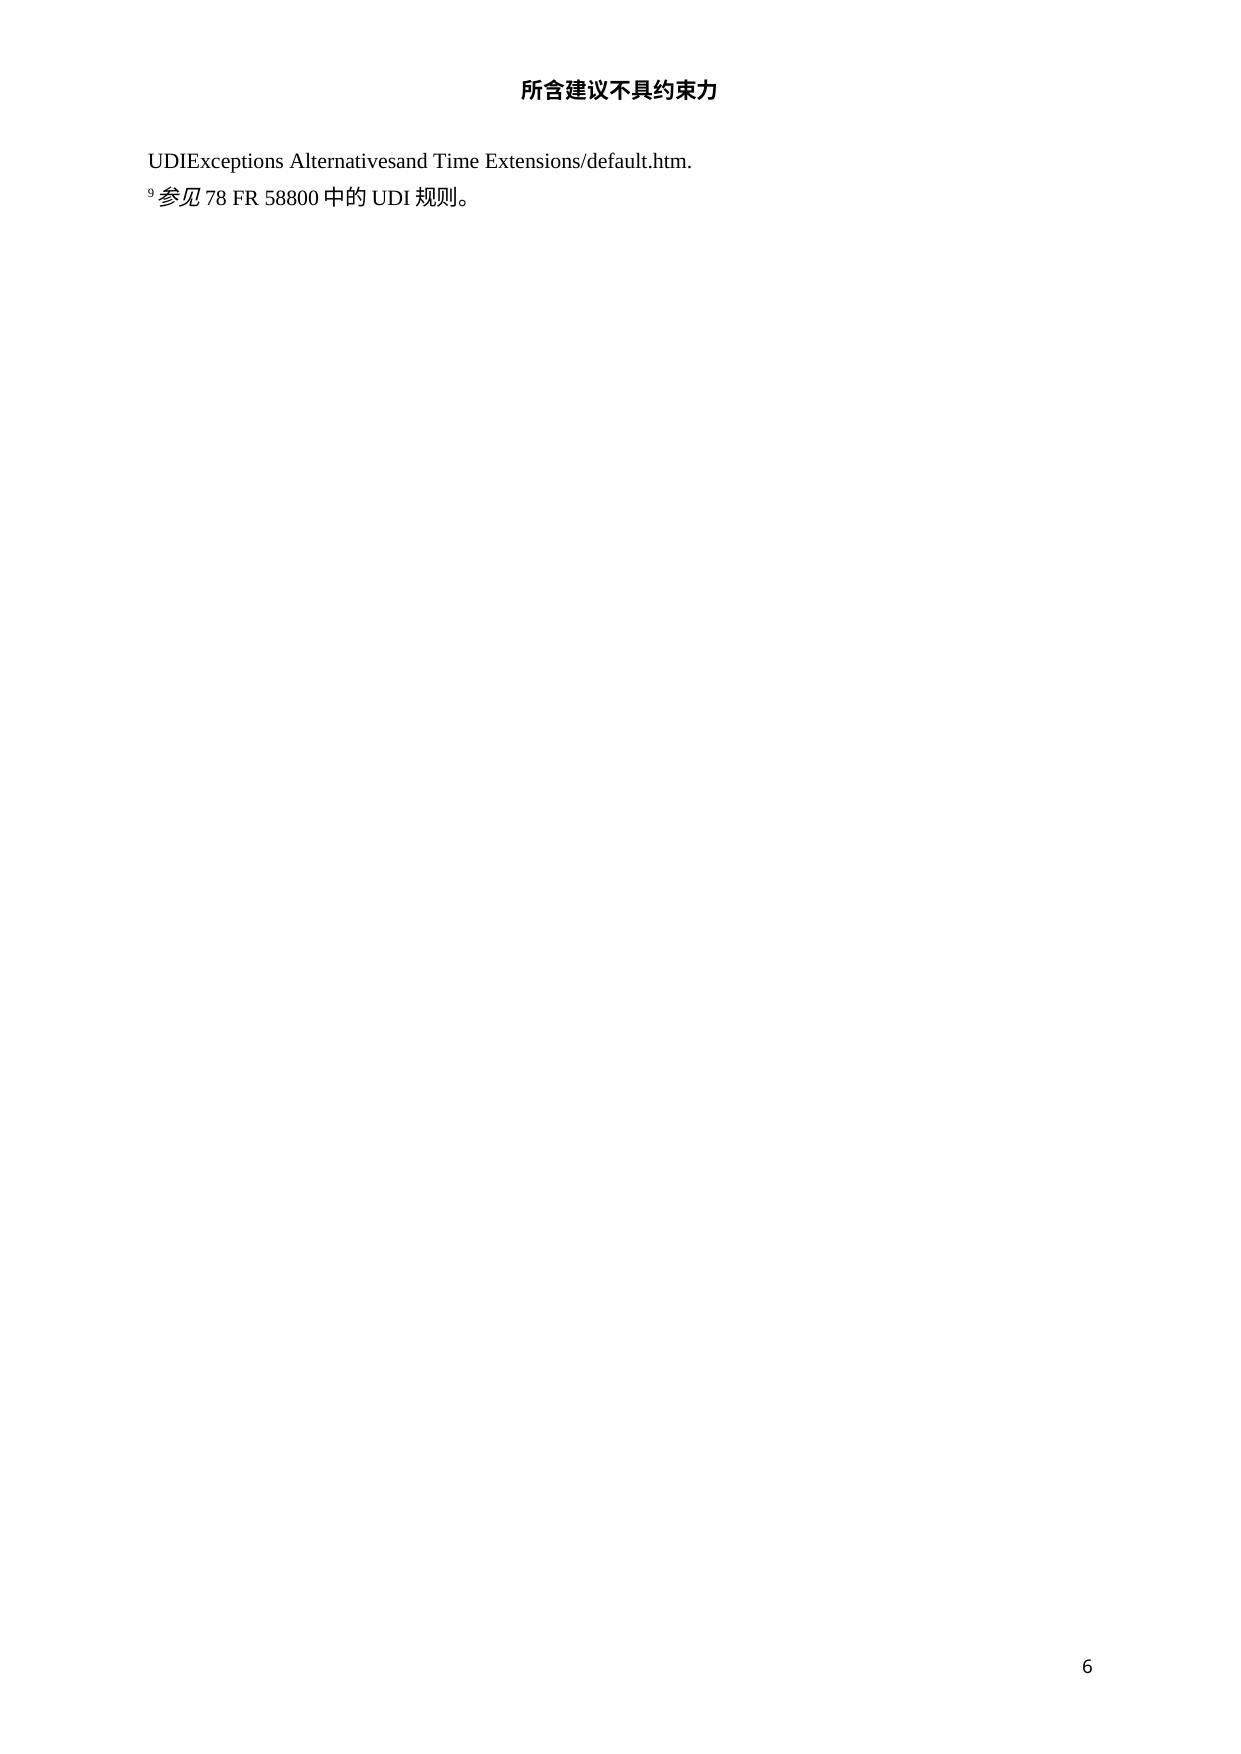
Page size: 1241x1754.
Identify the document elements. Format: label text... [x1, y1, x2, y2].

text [148, 148, 1092, 173]
text 9参见78 FR 58800中的UDI规则。 [148, 180, 1092, 212]
